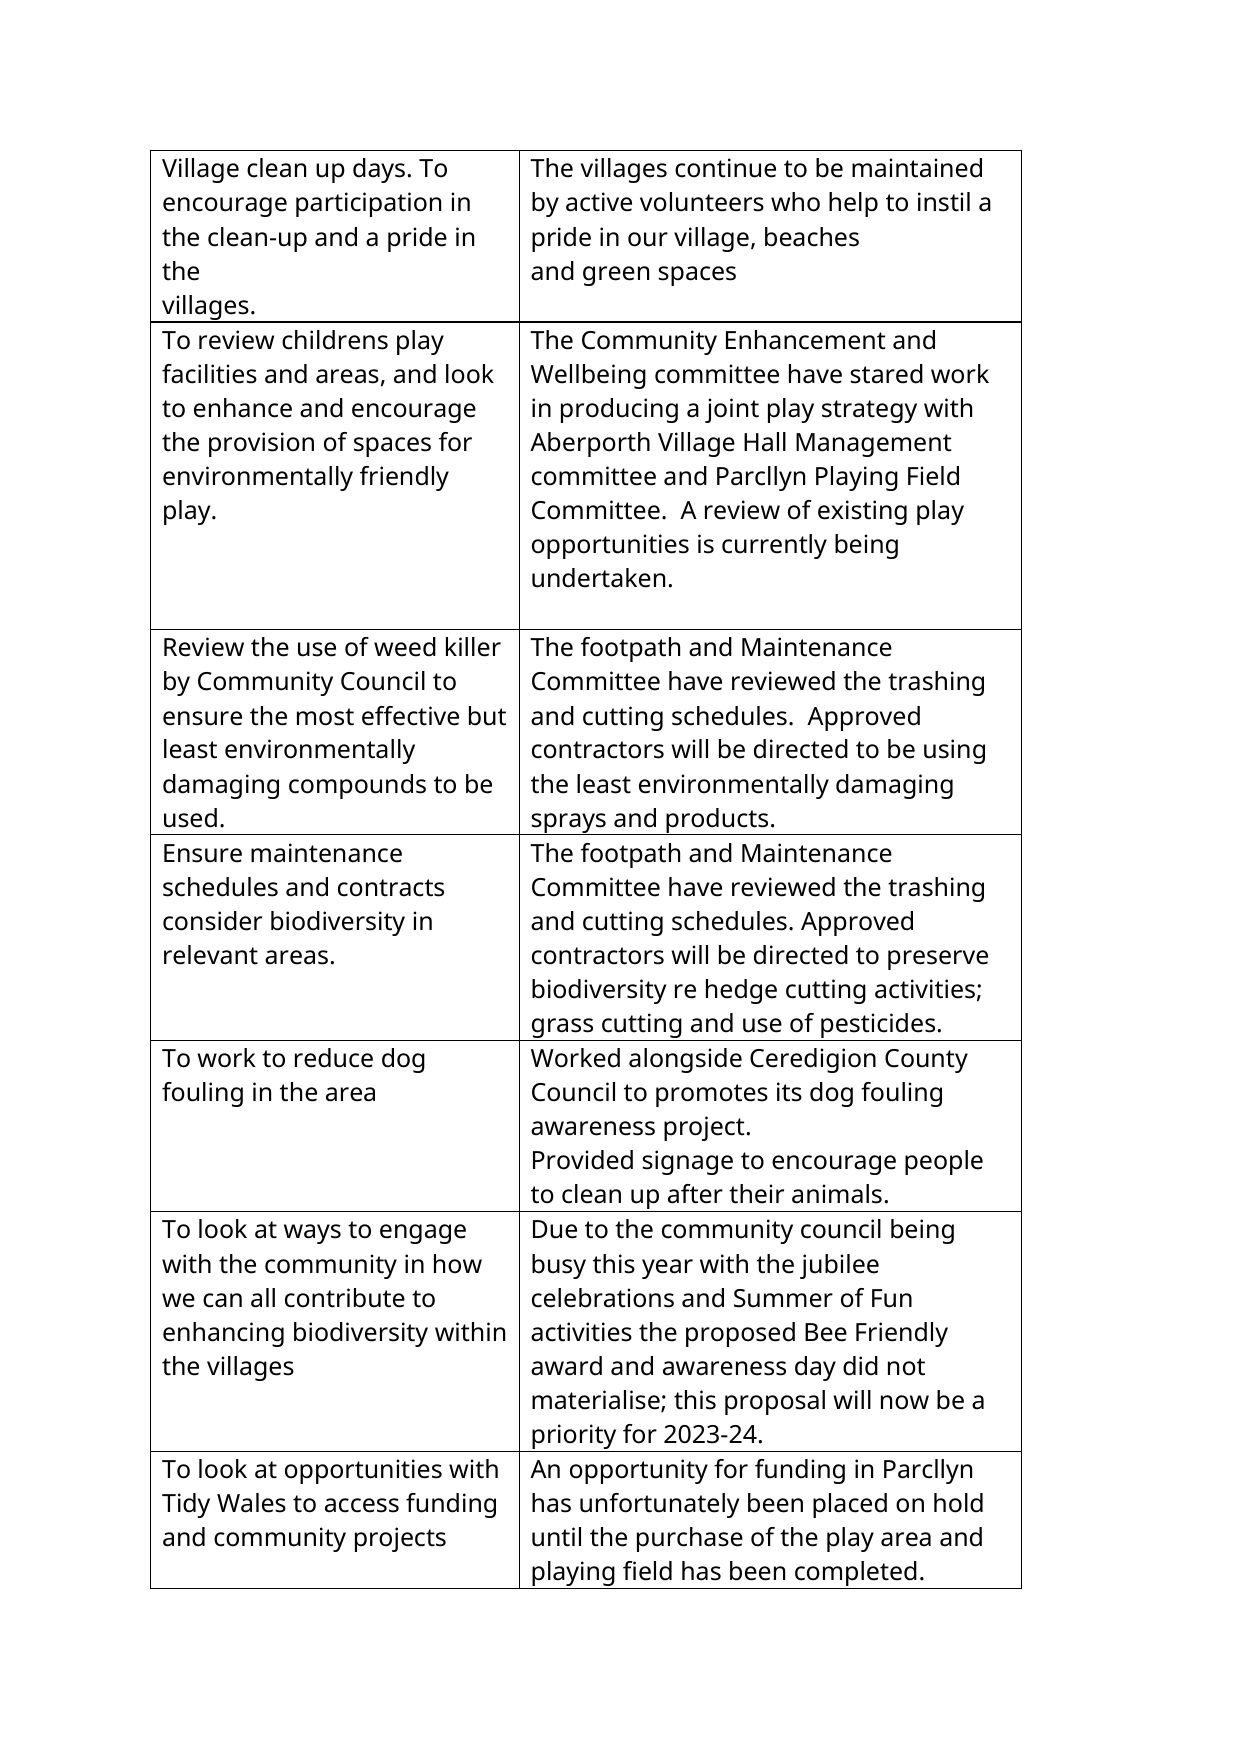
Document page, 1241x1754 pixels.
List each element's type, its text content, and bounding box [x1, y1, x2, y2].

table_cell Worked alongside Ceredigion County Council to promotes its dog fouling awareness project. Provided signage to encourage people to clean up after their animals. [520, 1041, 1021, 1211]
table_cell The footpath and Maintenance Committee have reviewed the trashing and cutting schedules. Approved contractors will be directed to be using the least environmentally damaging sprays and products. [520, 630, 1021, 834]
table_cell The footpath and Maintenance Committee have reviewed the trashing and cutting schedules. Approved contractors will be directed to preserve biodiversity re hedge cutting activities; grass cutting and use of pesticides. [520, 835, 1021, 1040]
table_cell Village clean up days. To encourage participation in the clean-up and a pride in the villages. [151, 151, 519, 321]
table_cell The Community Enhancement and Wellbeing committee have stared work in producing a joint play strategy with Aberporth Village Hall Management committee and Parcllyn Playing Field Committee. A review of existing play opportunities is currently being undertaken. [520, 323, 1021, 629]
table_cell Ensure maintenance schedules and contracts consider biodiversity in relevant areas. [151, 835, 519, 1040]
table_cell To review childrens play facilities and areas, and look to enhance and encourage the provision of spaces for environmentally friendly play. [151, 323, 519, 629]
table_cell To work to reduce dog fouling in the area [151, 1041, 519, 1211]
table_cell To look at opportunities with Tidy Wales to access funding and community projects [151, 1452, 519, 1588]
table_cell The villages continue to be maintained by active volunteers who help to instil a pride in our village, beaches and green spaces [520, 151, 1021, 321]
table_cell To look at ways to engage with the community in how we can all contribute to enhancing biodiversity within the villages [151, 1212, 519, 1451]
table_cell An opportunity for funding in Parcllyn has unfortunately been placed on hold until the purchase of the play area and playing field has been completed. [520, 1452, 1021, 1588]
table_cell Review the use of weed killer by Community Council to ensure the most effective but least environmentally damaging compounds to be used. [151, 630, 519, 834]
table_cell Due to the community council being busy this year with the jubilee celebrations and Summer of Fun activities the proposed Bee Friendly award and awareness day did not materialise; this proposal will now be a priority for 2023-24. [520, 1212, 1021, 1451]
